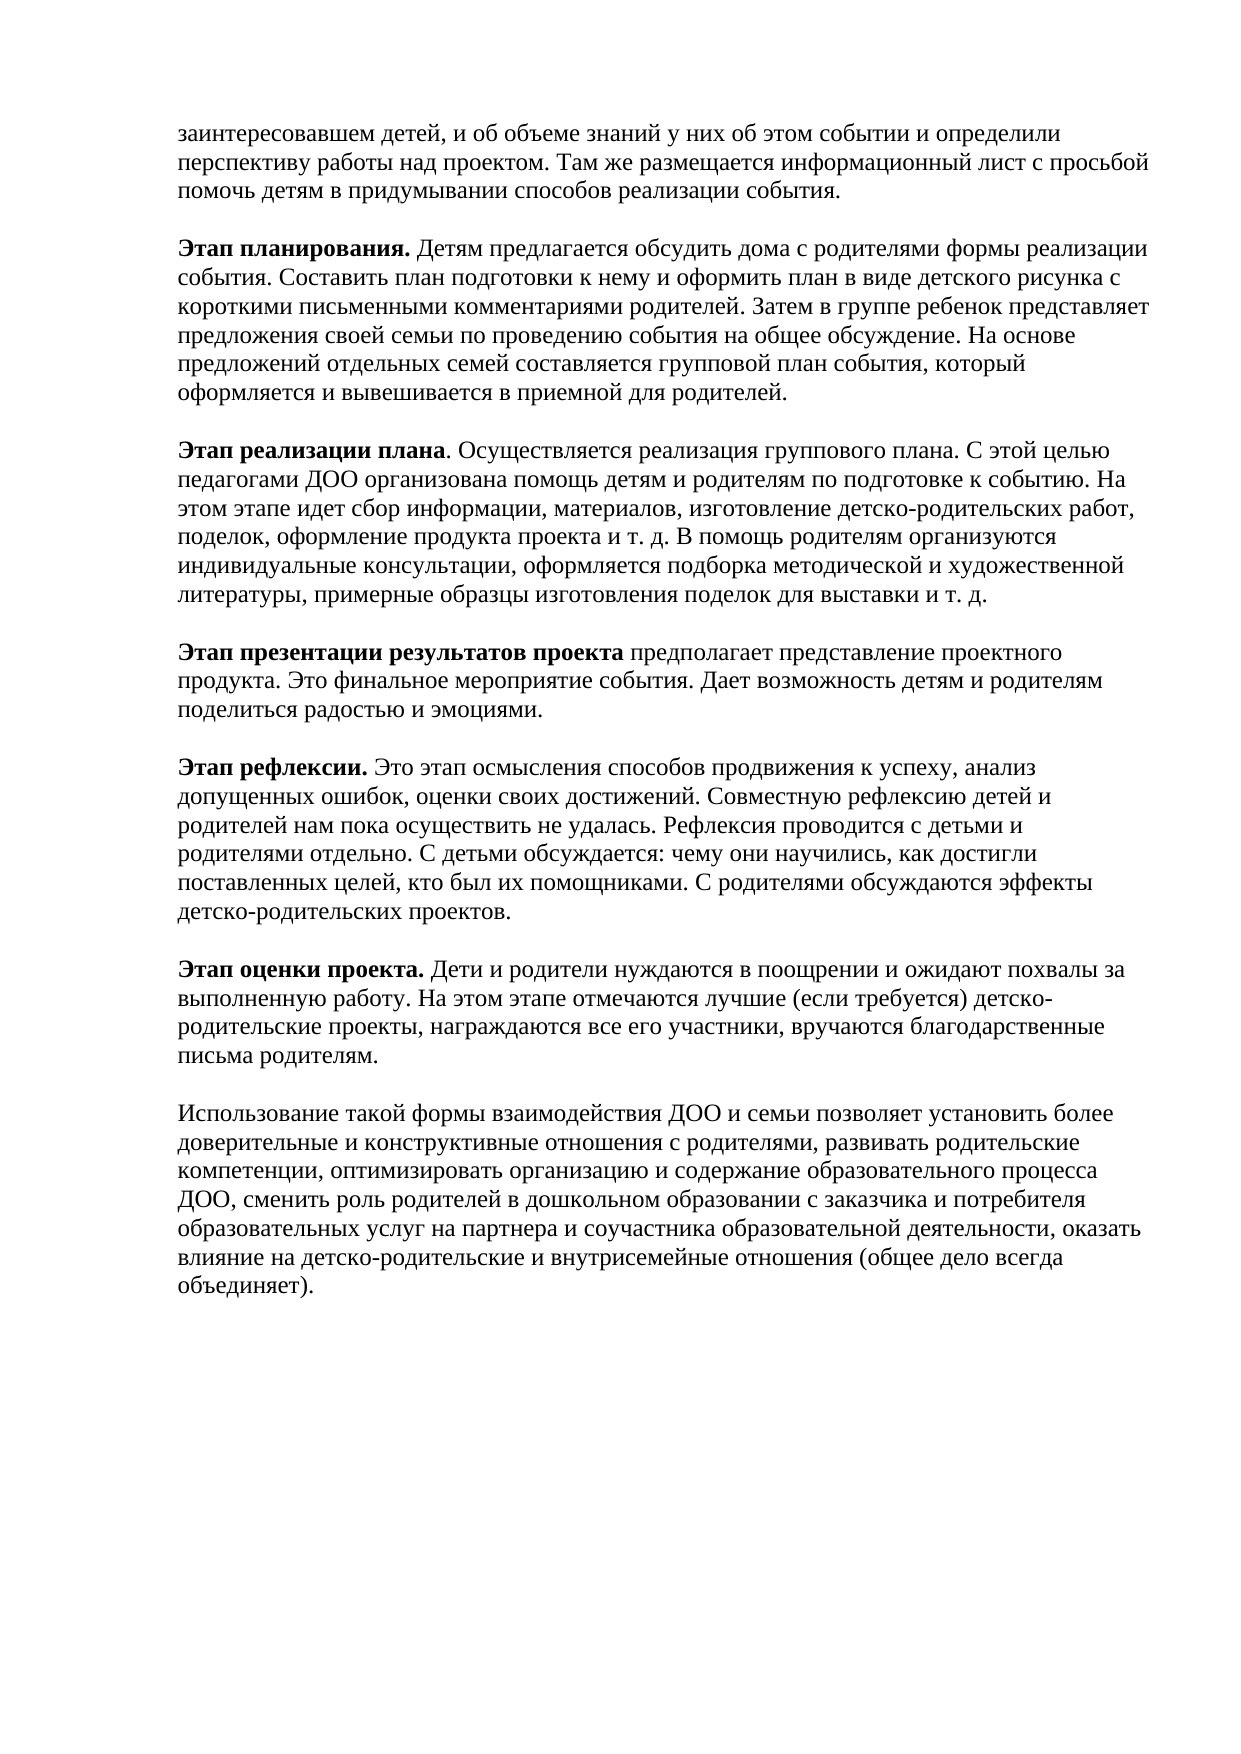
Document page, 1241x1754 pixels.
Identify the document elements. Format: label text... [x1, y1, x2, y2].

text Этап реализации плана. Осуществляется реализация группового плана. С этой целью педагогами ДОО организована помощь детям и родителям по подготовке к событию. На этом этапе идет сбор информации, материалов, изготовление детско-родительских работ, поделок, оформление продукта проекта и т. д. В помощь родителям организуются индивидуальные консультации, оформляется подборка методической и художественной литературы, примерные образцы изготовления поделок для выставки и т. д. [177, 435, 1152, 608]
text Этап презентации результатов проекта предполагает представление проектного продукта. Это финальное мероприятие события. Дает возможность детям и родителям поделиться радостью и эмоциями. [177, 637, 1152, 723]
text Этап планирования. Детям предлагается обсудить дома с родителями формы реализации события. Составить план подготовки к нему и оформить план в виде детского рисунка с короткими письменными комментариями родителей. Затем в группе ребенок представляет предложения своей семьи по проведению события на общее обсуждение. На основе предложений отдельных семей составляется групповой план события, который оформляется и вывешивается в приемной для родителей. [177, 233, 1152, 406]
text Этап рефлексии. Это этап осмысления способов продвижения к успеху, анализ допущенных ошибок, оценки своих достижений. Совместную рефлексию детей и родителей нам пока осуществить не удалась. Рефлексия проводится с детьми и родителями отдельно. С детьми обсуждается: чему они научились, как достигли поставленных целей, кто был их помощниками. С родителями обсуждаются эффекты детско-родительских проектов. [177, 752, 1152, 925]
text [177, 118, 1152, 204]
text Использование такой формы взаимодействия ДОО и семьи позволяет установить более доверительные и конструктивные отношения с родителями, развивать родительские компетенции, оптимизировать организацию и содержание образовательного процесса ДОО, сменить роль родителей в дошкольном образовании с заказчика и потребителя образовательных услуг на партнера и соучастника образовательной деятельности, оказать влияние на детско-родительские и внутрисемейные отношения (общее дело всегда объединяет). [177, 1098, 1152, 1299]
text Этап оценки проекта. Дети и родители нуждаются в поощрении и ожидают похвалы за выполненную работу. На этом этапе отмечаются лучшие (если требуется) детско-родительские проекты, награждаются все его участники, вручаются благодарственные письма родителям. [177, 954, 1152, 1069]
